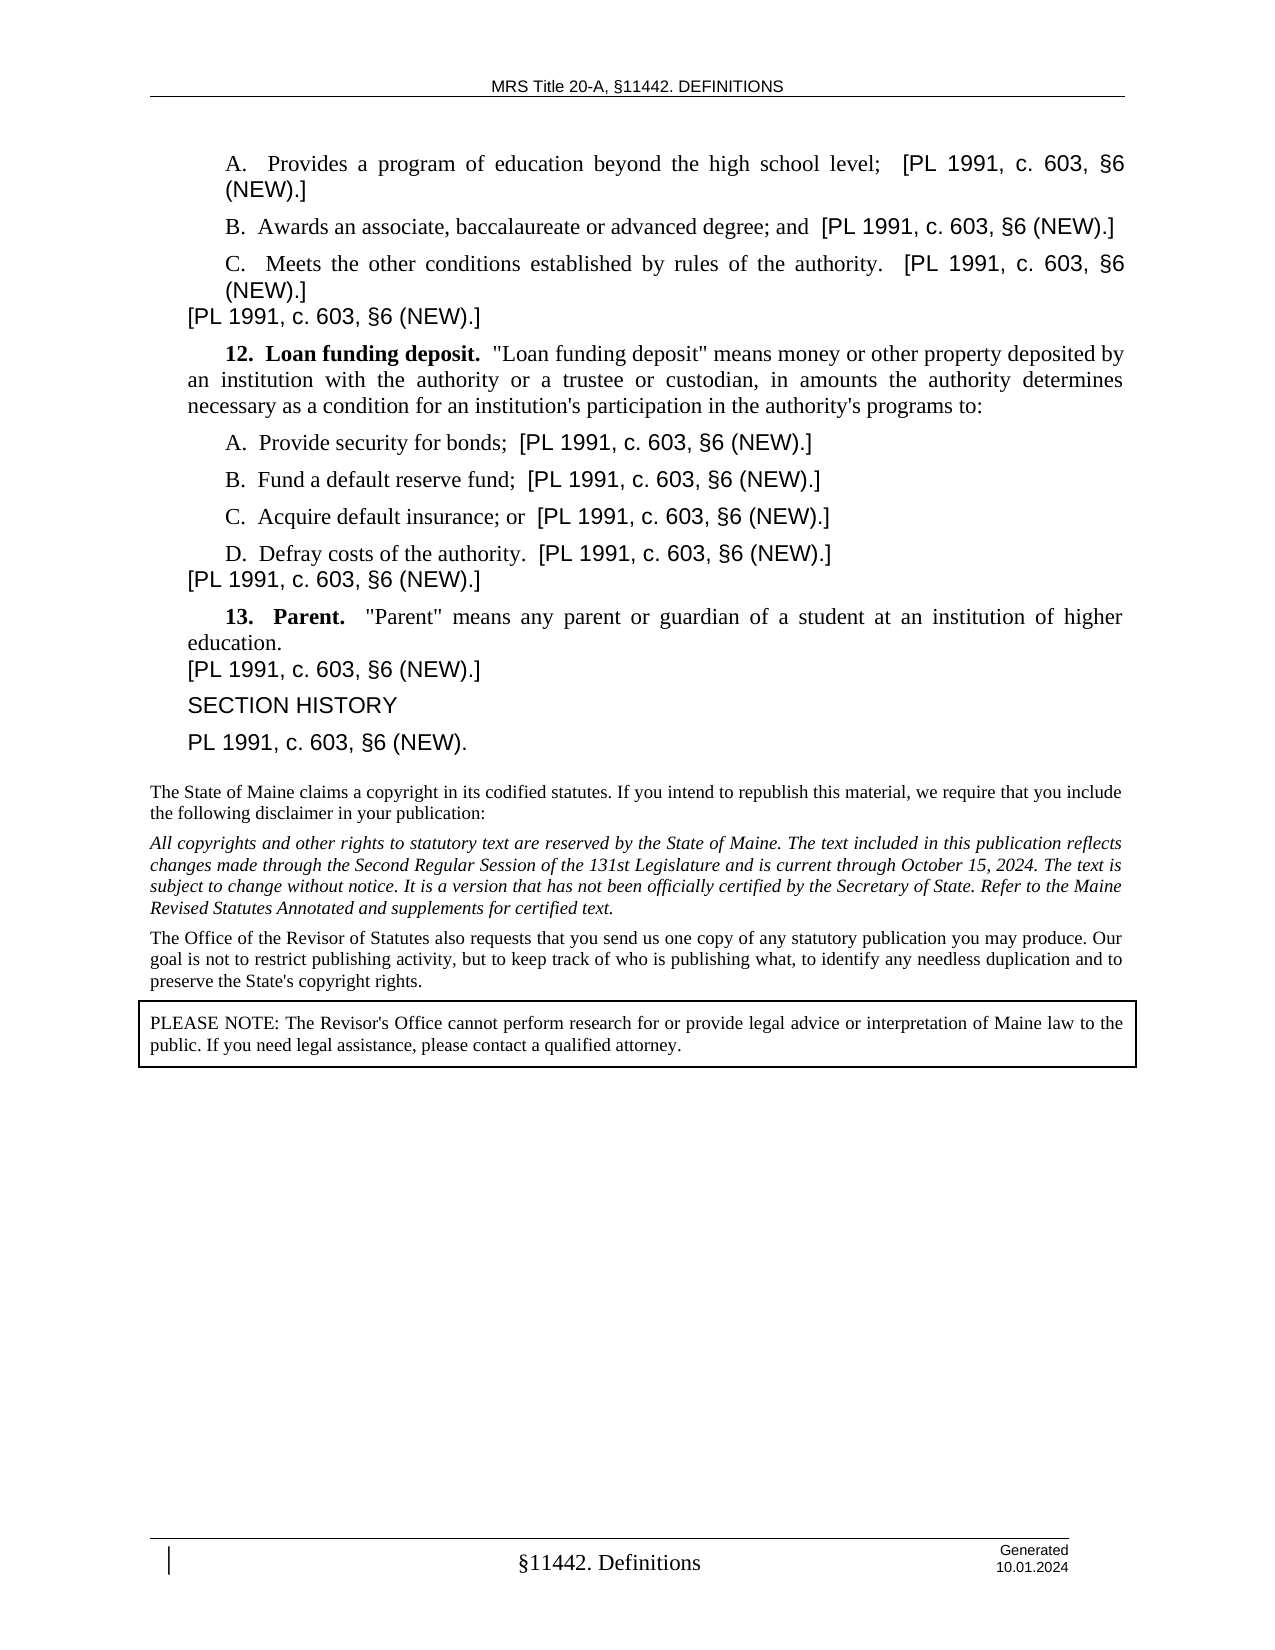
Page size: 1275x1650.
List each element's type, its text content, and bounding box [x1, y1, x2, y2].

text PLEASE NOTE: The Revisor's Office cannot perform research for or provide legal advice or interpretation of Maine law to the public. If you need legal assistance, please contact a qualified attorney. [140, 1002, 1135, 1066]
text A. Provides a program of education beyond the high school level; [PL 1991, c. 603, §6 (NEW).] [225, 150, 1125, 203]
text B. Fund a default reserve fund; [PL 1991, c. 603, §6 (NEW).] [225, 466, 1125, 492]
text C. Acquire default insurance; or [PL 1991, c. 603, §6 (NEW).] [225, 503, 1125, 529]
text C. Meets the other conditions established by rules of the authority. [PL 1991, c. 603, §6 (NEW).] [225, 250, 1125, 303]
text B. Awards an associate, baccalaureate or advanced degree; and [PL 1991, c. 603, §6 (NEW).] [225, 213, 1125, 240]
text SECTION HISTORY [187, 692, 1125, 719]
text All copyrights and other rights to statutory text are reserved by the State of Maine. The text included in this publication reflects changes made through the Second Regular Session of the 131st Legislature and is current through October 15, 2024 . The text is subject to change without notice. It is a version that has not been officially certified by the Secretary of State. Refer to the Maine Revised Statutes Annotated and supplements for certified text. [150, 832, 1125, 918]
text The State of Maine claims a copyright in its codified statutes. If you intend to republish this material, we require that you include the following disclaimer in your publication: [150, 781, 1125, 824]
text [PL 1991, c. 603, §6 (NEW).] [187, 566, 1125, 593]
text [PL 1991, c. 603, §6 (NEW).] [187, 656, 1125, 682]
text The Office of the Revisor of Statutes also requests that you send us one copy of any statutory publication you may produce. Our goal is not to restrict publishing activity, but to keep track of who is publishing what, to identify any needless duplication and to preserve the State's copyright rights. [150, 927, 1125, 991]
text [PL 1991, c. 603, §6 (NEW).] [187, 303, 1125, 329]
text A. Provide security for bonds; [PL 1991, c. 603, §6 (NEW).] [225, 429, 1125, 456]
text 13. Parent. "Parent" means any parent or guardian of a student at an institution of higher education. [187, 603, 1125, 656]
text D. Defray costs of the authority. [PL 1991, c. 603, §6 (NEW).] [225, 540, 1125, 566]
text PL 1991, c. 603, §6 (NEW). [187, 729, 1125, 756]
text 12. Loan funding deposit. "Loan funding deposit" means money or other property deposited by an institution with the authority or a trustee or custodian, in amounts the authority determines necessary as a condition for an institution's participation in the authority's programs to: [187, 340, 1125, 419]
